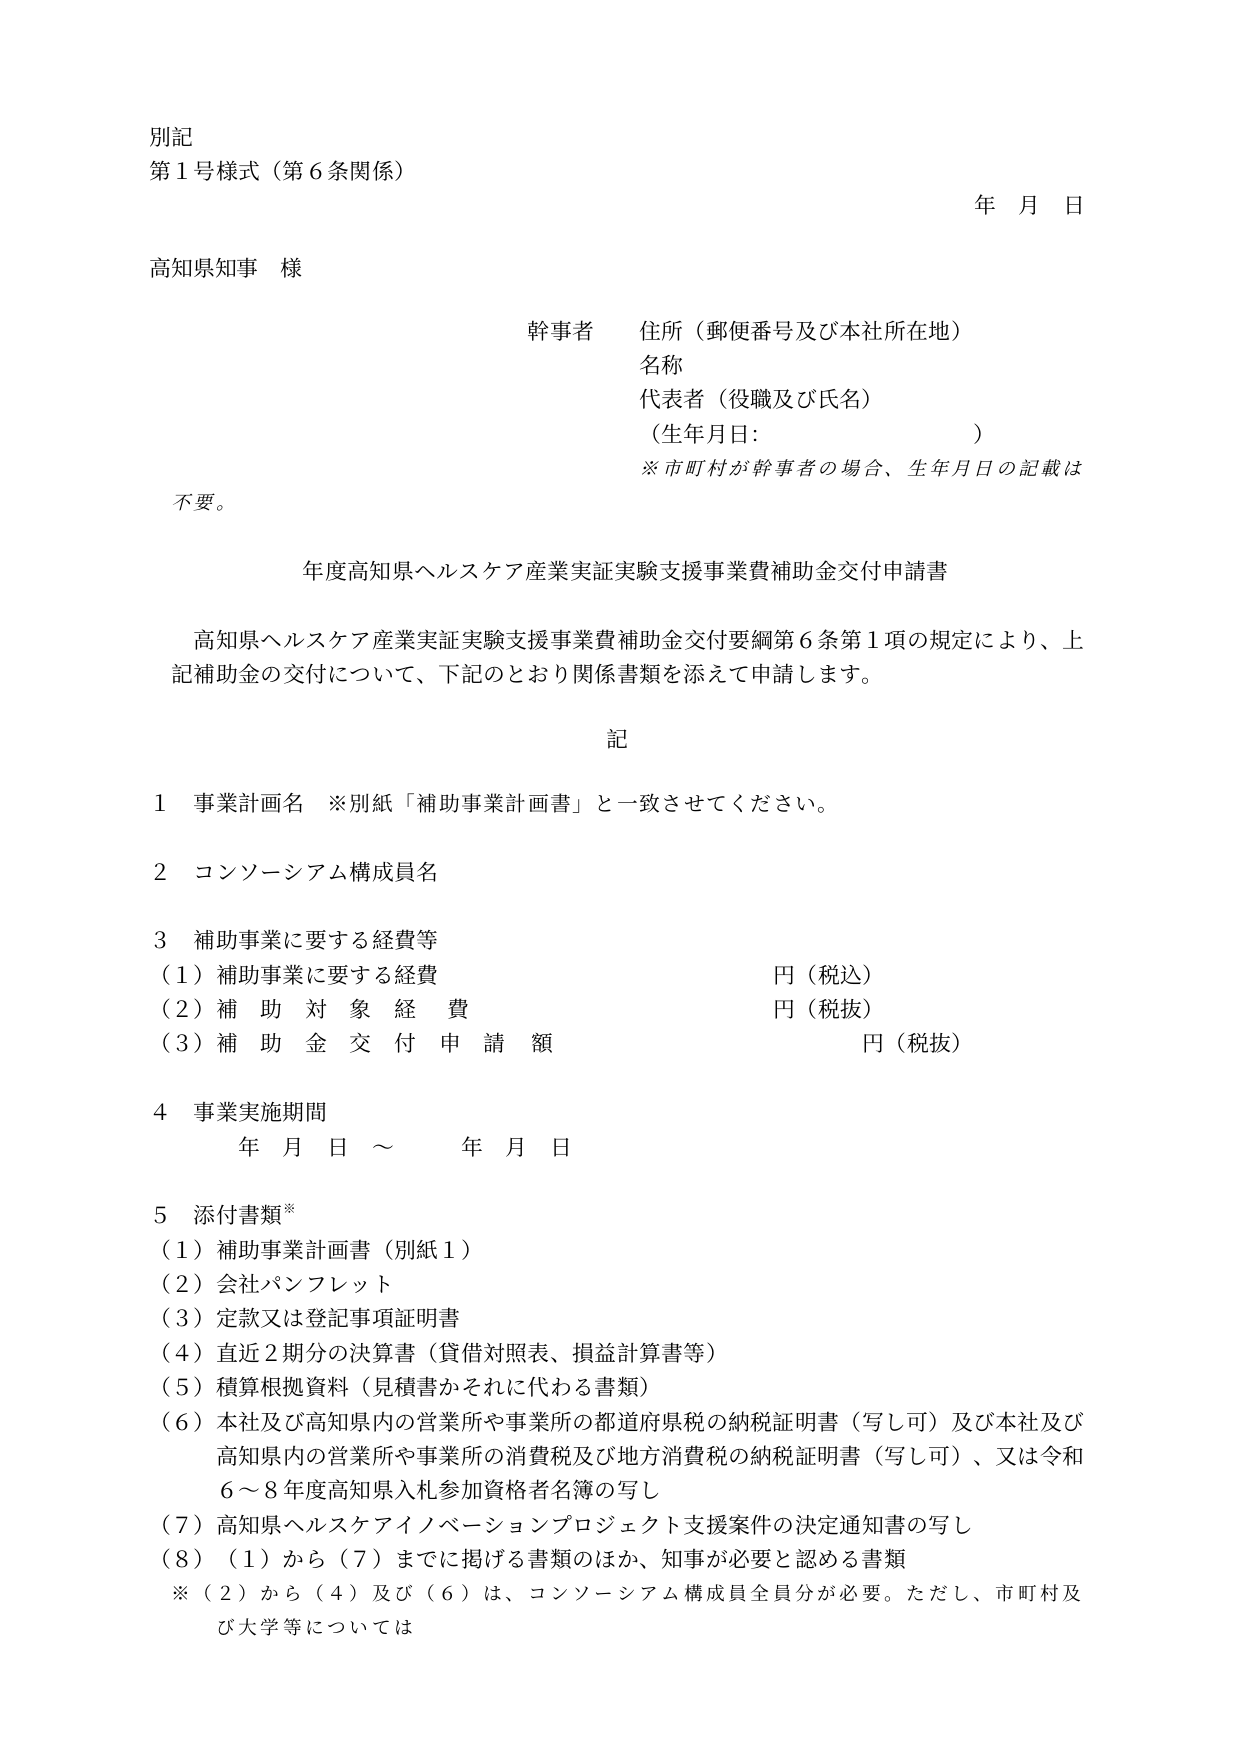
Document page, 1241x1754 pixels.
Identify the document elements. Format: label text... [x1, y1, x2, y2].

text １ 事業計画名 ※別紙「補助事業計画書」と一致させてください。 [149, 784, 1085, 819]
text （７）高知県ヘルスケアイノベーションプロジェクト支援案件の決定通知書の写し [149, 1506, 1085, 1541]
text （６）本社及び高知県内の営業所や事業所の都道府県税の納税証明書（写し可）及び本社及び高知県内の営業所や事業所の消費税及び地方消費税の納税証明書（写し可）、又は令和６～８年度高知県入札参加資格者名簿の写し [149, 1403, 1085, 1506]
text （２）補助対象経費 円（税抜） [149, 991, 1085, 1025]
text 高知県ヘルスケア産業実証実験支援事業費補助金交付要綱第６条第１項の規定により、上記補助金の交付について、下記のとおり関係書類を添えて申請します。 [149, 622, 1085, 691]
text ３ 補助事業に要する経費等 [149, 922, 1085, 956]
text （１）補助事業計画書（別紙１） [149, 1231, 1085, 1266]
text 年度高知県ヘルスケア産業実証実験支援事業費補助金交付申請書 [149, 553, 1080, 587]
text （生年月日： ） [149, 416, 1085, 450]
text 別記 [149, 118, 1085, 153]
text 代表者（役職及び氏名） [149, 381, 1085, 416]
text 名称 [149, 347, 1085, 381]
text ２ コンソーシアム構成員名 [149, 853, 1085, 888]
text （５）積算根拠資料（見積書かそれに代わる書類） [149, 1369, 1085, 1403]
text ４ 事業実施期間 [149, 1094, 1085, 1128]
text 年 月 日 ～ 年 月 日 [149, 1128, 1085, 1163]
text （８）（１）から（７）までに掲げる書類のほか、知事が必要と認める書類 [149, 1541, 1085, 1575]
subtitle 記 [149, 720, 1085, 755]
text 年 月 日 [149, 187, 1085, 221]
text 高知県知事 様 [149, 251, 1085, 283]
text ※市町村が幹事者の場合、生年月日の記載は不要。 [149, 450, 1085, 519]
text ５ 添付書類※ [149, 1197, 1085, 1231]
text 第１号様式（第６条関係） [149, 153, 1085, 187]
text （１）補助事業に要する経費 円（税込） [149, 956, 1085, 991]
text （２）会社パンフレット [149, 1266, 1085, 1300]
text ※（２）から（４）及び（６）は、コンソーシアム構成員全員分が必要。ただし、市町村及び大学等については [149, 1575, 1085, 1644]
text （４）直近２期分の決算書（貸借対照表、損益計算書等） [149, 1334, 1085, 1369]
text （３）補助金交付申請額 円（税抜） [149, 1025, 1085, 1059]
text 幹事者 住所（郵便番号及び本社所在地） [149, 312, 1085, 347]
text （３）定款又は登記事項証明書 [149, 1300, 1085, 1334]
